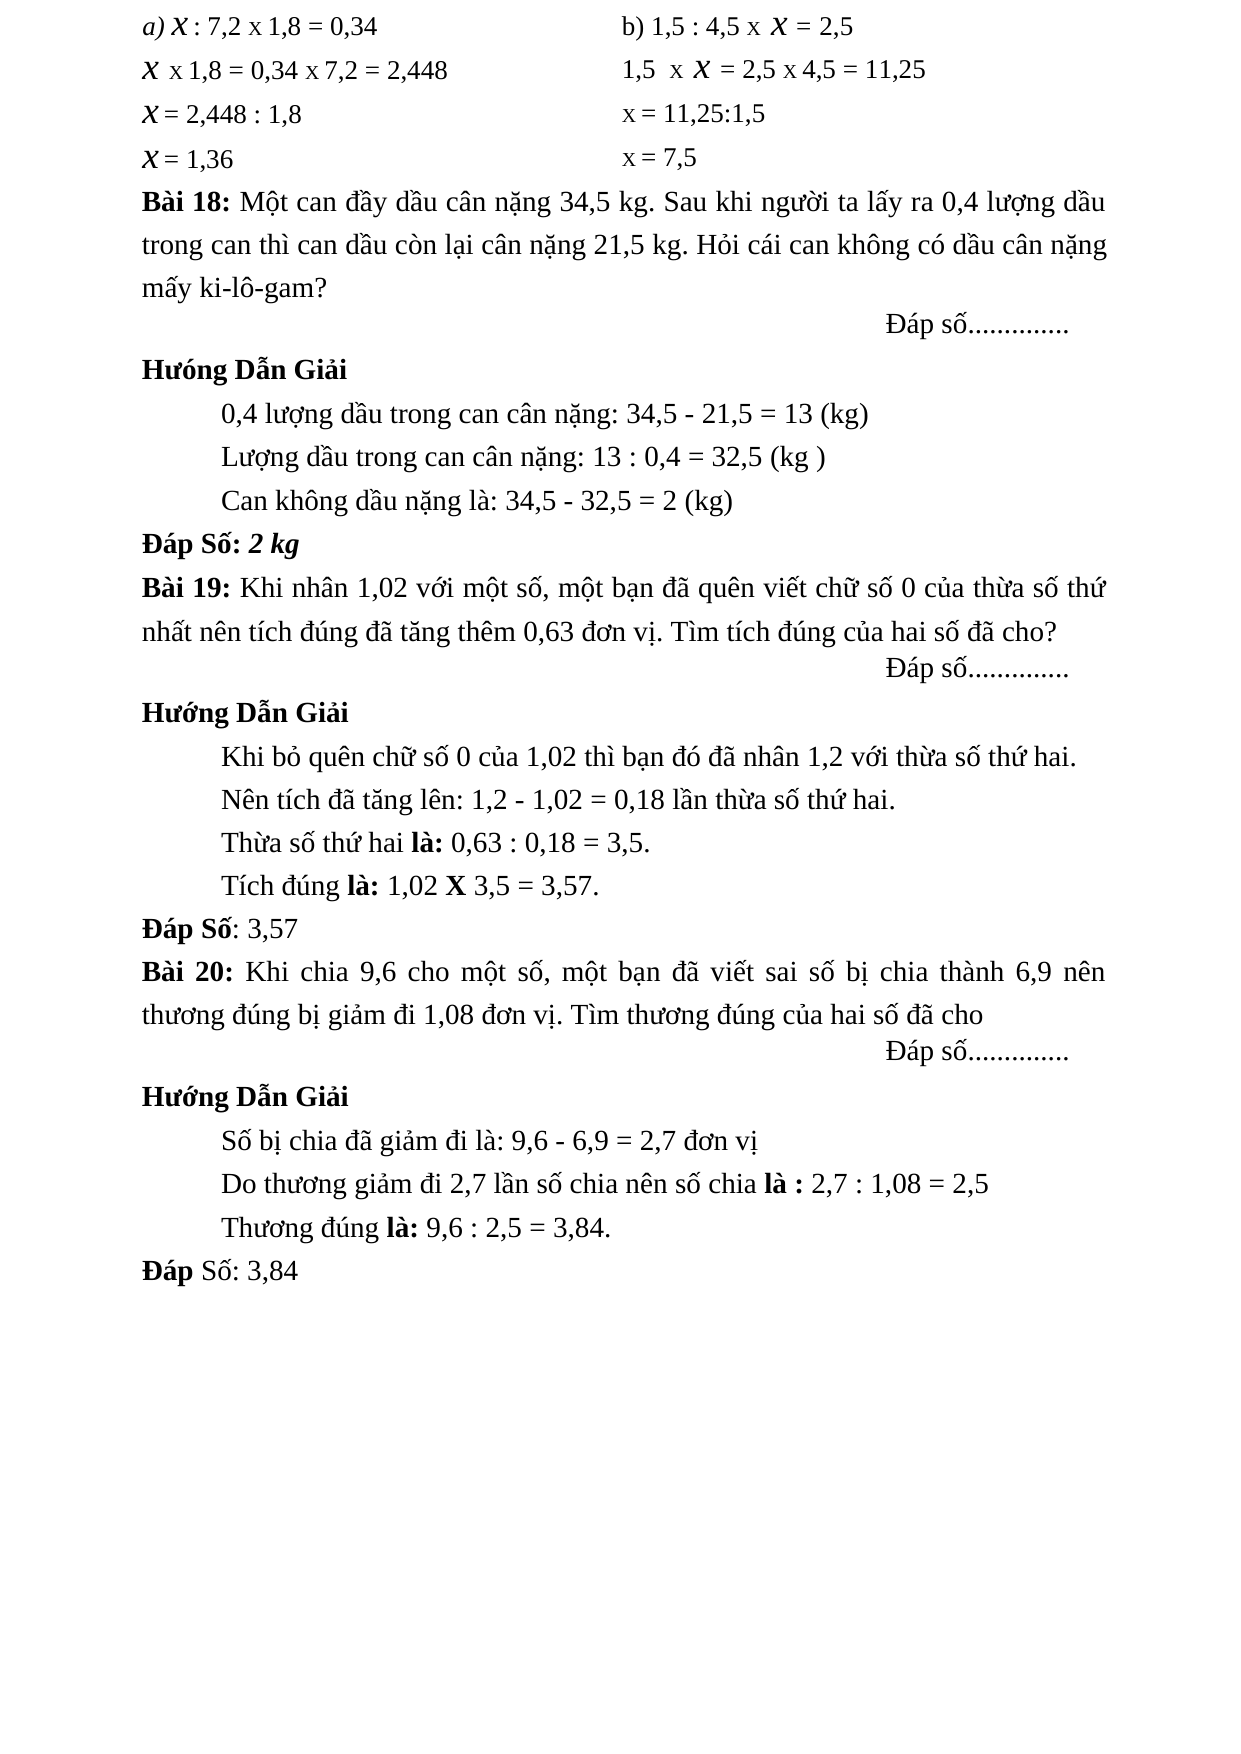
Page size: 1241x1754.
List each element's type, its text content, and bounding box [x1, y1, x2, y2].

text Đáp Số: 3,84 [142, 1246, 1108, 1289]
list Bài 18: Một can đầy dầu cân nặng 34,5 kg. Sau khi người ta lấy ra 0,4 lượng dầu trong can thì can dầu còn lại cân nặng 21,5 kg. Hỏi cái can không có dầu cân nặng mấy ki-lô-gam? [142, 163, 1108, 306]
text Nên tích đã tăng lên: 1,2 - 1,02 = 0,18 lần thừa số thứ hai. [221, 774, 1108, 818]
text Khi bỏ quên chữ số 0 của 1,02 thì bạn đó đã nhân 1,2 với thừa số thứ hai. [221, 731, 1108, 774]
text Bài 19: Khi nhân 1,02 với một số, một bạn đã quên viết chữ số 0 của thừa số thứ nhất nên tích đúng đã tăng thêm 0,63 đơn vị. Tìm tích đúng của hai số đã cho? [142, 563, 1108, 650]
text Đáp số.............. [885, 1033, 1108, 1067]
text Đáp Số: 2 kg [142, 519, 1108, 563]
text Can không dầu nặng là: 34,5 - 32,5 = 2 (kg) [221, 476, 1108, 519]
text Tích đúng là: 1,02 X 3,5 = 3,57. [221, 861, 1108, 904]
text Đáp số.............. [885, 306, 1108, 340]
subtitle Hướng Dẫn Giải [142, 1072, 1108, 1115]
text Đáp Số: 3,57 [142, 904, 1108, 947]
text 0,4 lượng dầu trong can cân nặng: 34,5 - 21,5 = 13 (kg) [221, 388, 1108, 432]
subtitle Hướng Dẫn Giải [142, 688, 1108, 731]
text Thương đúng là: 9,6 : 2,5 = 3,84. [221, 1202, 1108, 1246]
text Đáp số.............. [885, 650, 1108, 683]
text Lượng dầu trong can cân nặng: 13 : 0,4 = 32,5 (kg ) [221, 432, 1108, 476]
text Thừa số thứ hai là: 0,63 : 0,18 = 3,5. [221, 818, 1108, 861]
subtitle Hưóng Dẫn Giải [142, 345, 1108, 388]
text Do thương giảm đi 2,7 lần số chia nên số chia là : 2,7 : 1,08 = 2,5 [221, 1159, 1108, 1202]
text Số bị chia đã giảm đi là: 9,6 - 6,9 = 2,7 đơn vị [221, 1115, 1108, 1159]
text Bài 20: Khi chia 9,6 cho một số, một bạn đã viết sai số bị chia thành 6,9 nên thương đúng bị giảm đi 1,08 đơn vị. Tìm thương đúng của hai số đã cho [142, 947, 1108, 1033]
